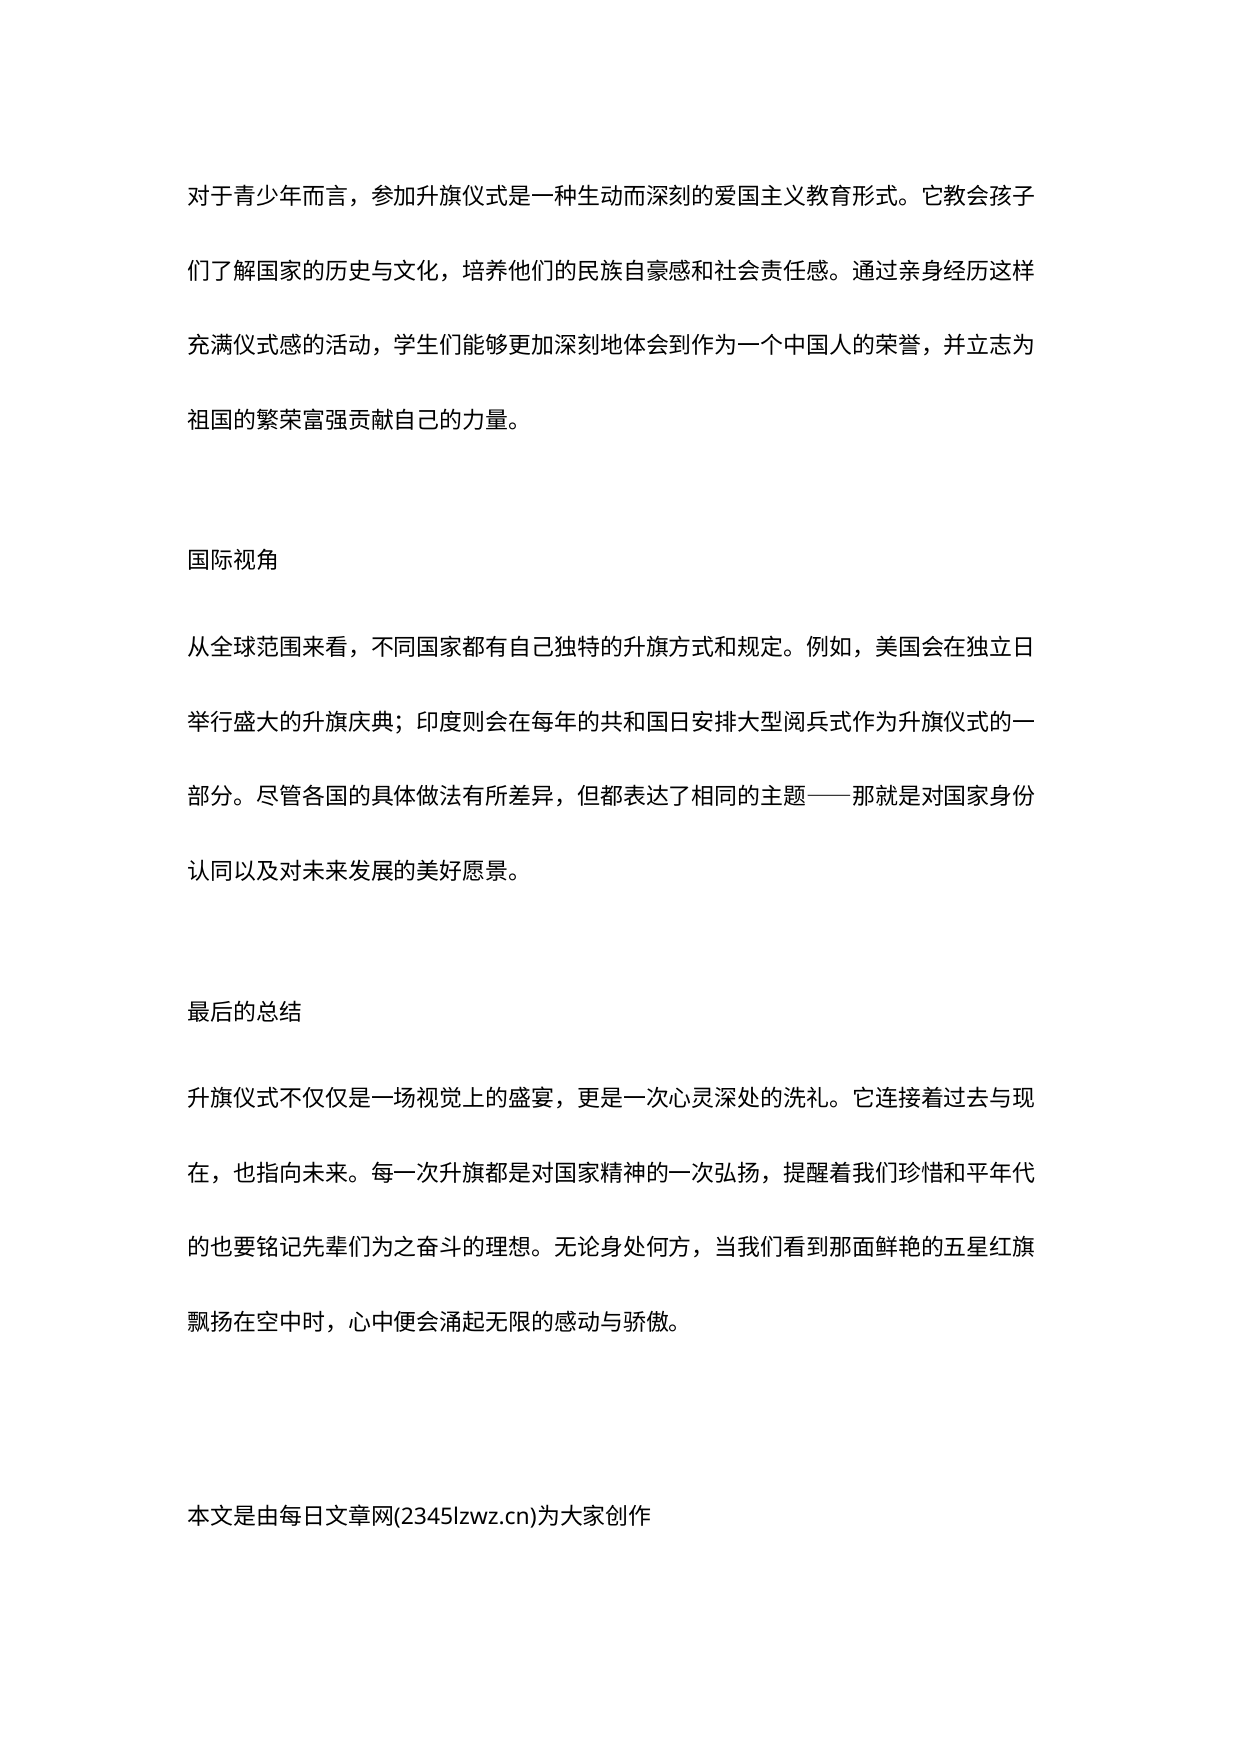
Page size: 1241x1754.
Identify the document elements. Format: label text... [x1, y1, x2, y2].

text 对于青少年而言，参加升旗仪式是一种生动而深刻的爱国主义教育形式。它教会孩子们了解国家的历史与文化，培养他们的民族自豪感和社会责任感。通过亲身经历这样充满仪式感的活动，学生们能够更加深刻地体会到作为一个中国人的荣誉，并立志为祖国的繁荣富强贡献自己的力量。 [187, 162, 1053, 451]
text 国际视角 [187, 526, 1053, 591]
text 升旗仪式不仅仅是一场视觉上的盛宴，更是一次心灵深处的洗礼。它连接着过去与现在，也指向未来。每一次升旗都是对国家精神的一次弘扬，提醒着我们珍惜和平年代的也要铭记先辈们为之奋斗的理想。无论身处何方，当我们看到那面鲜艳的五星红旗飘扬在空中时，心中便会涌起无限的感动与骄傲。 [187, 1064, 1053, 1353]
text 本文是由每日文章网(2345lzwz.cn)为大家创作 [187, 1482, 1053, 1547]
text 从全球范围来看，不同国家都有自己独特的升旗方式和规定。例如，美国会在独立日举行盛大的升旗庆典；印度则会在每年的共和国日安排大型阅兵式作为升旗仪式的一部分。尽管各国的具体做法有所差异，但都表达了相同的主题——那就是对国家身份认同以及对未来发展的美好愿景。 [187, 613, 1053, 902]
text 最后的总结 [187, 977, 1053, 1042]
